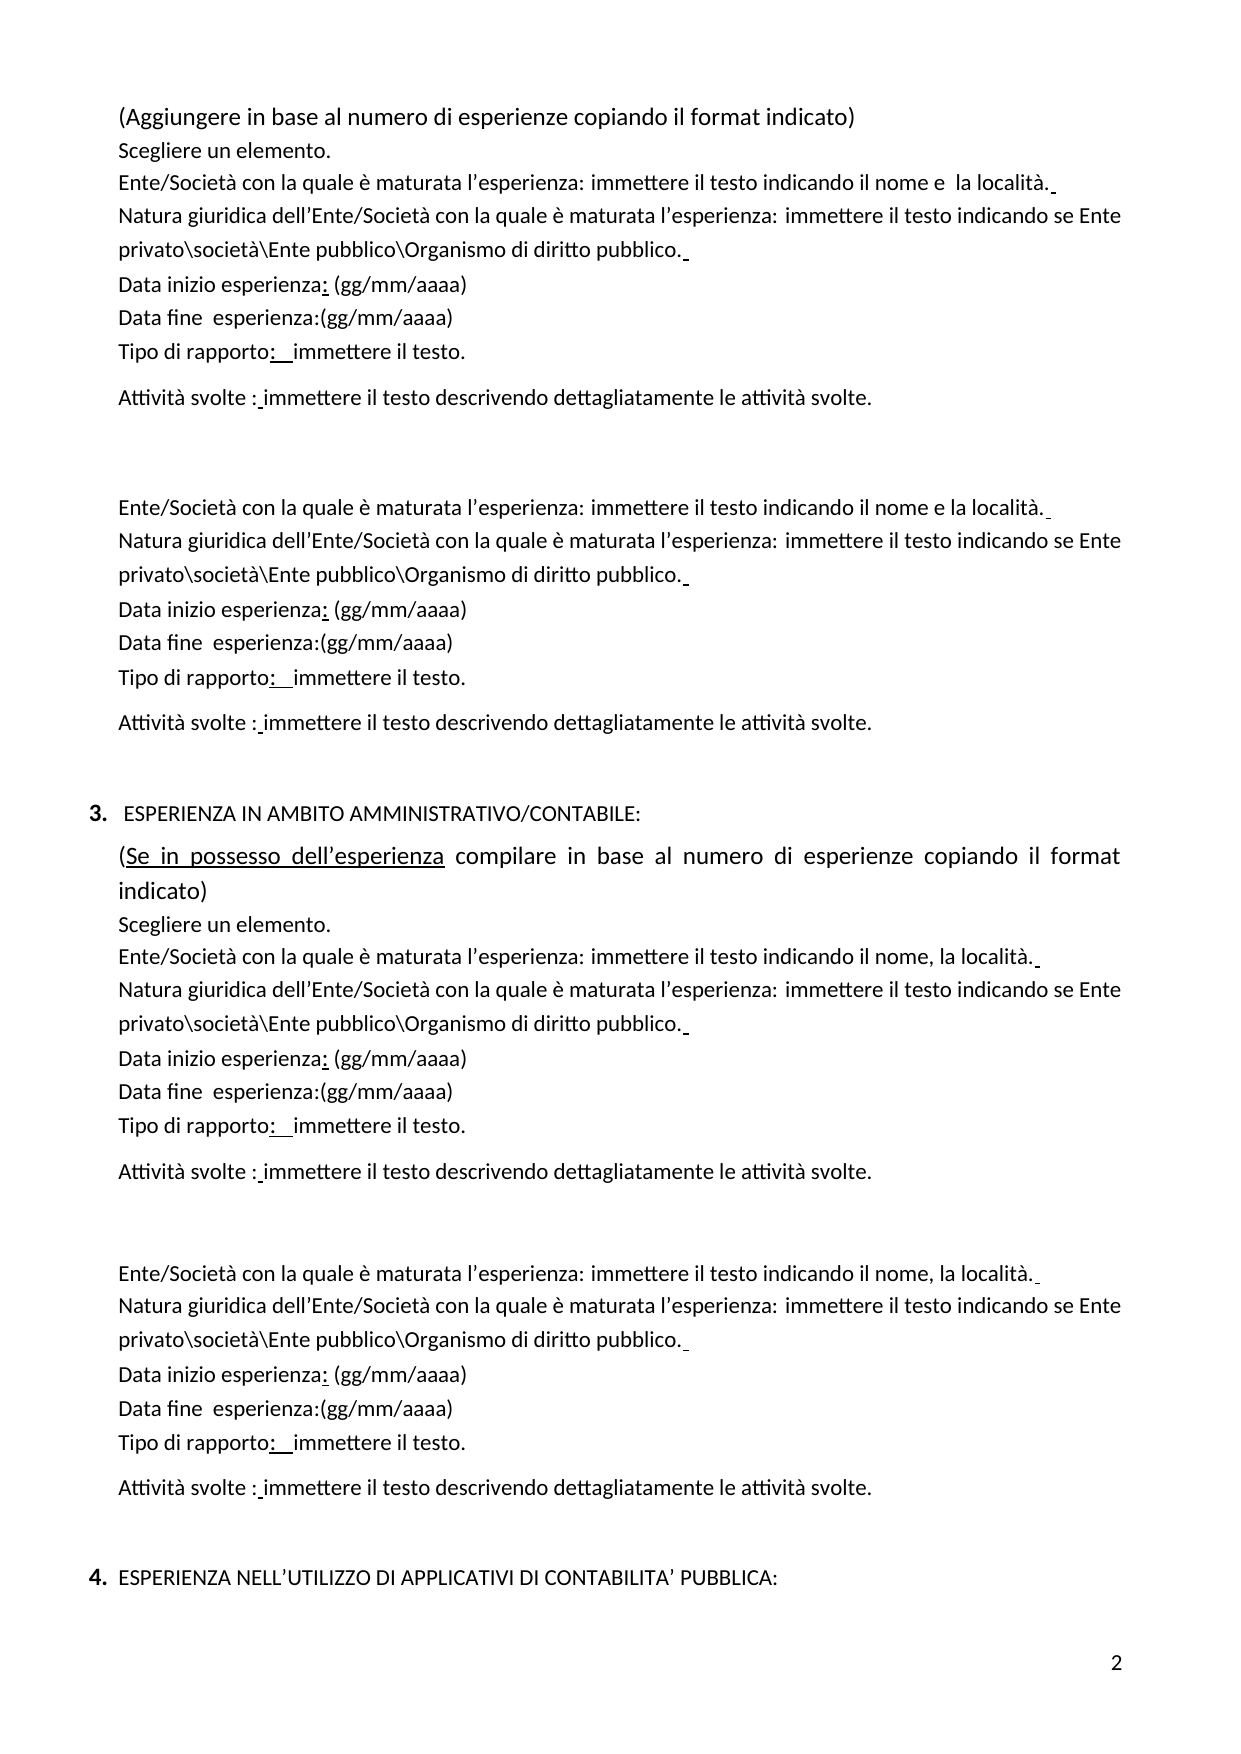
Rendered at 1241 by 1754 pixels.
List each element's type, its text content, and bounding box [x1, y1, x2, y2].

text : [118, 661, 1122, 691]
text : [118, 268, 1122, 299]
text : [118, 1426, 1122, 1456]
text : [118, 1109, 1122, 1140]
text : [118, 593, 1122, 624]
text : [118, 1359, 1122, 1389]
text : [118, 335, 1122, 366]
text : [118, 1042, 1122, 1073]
